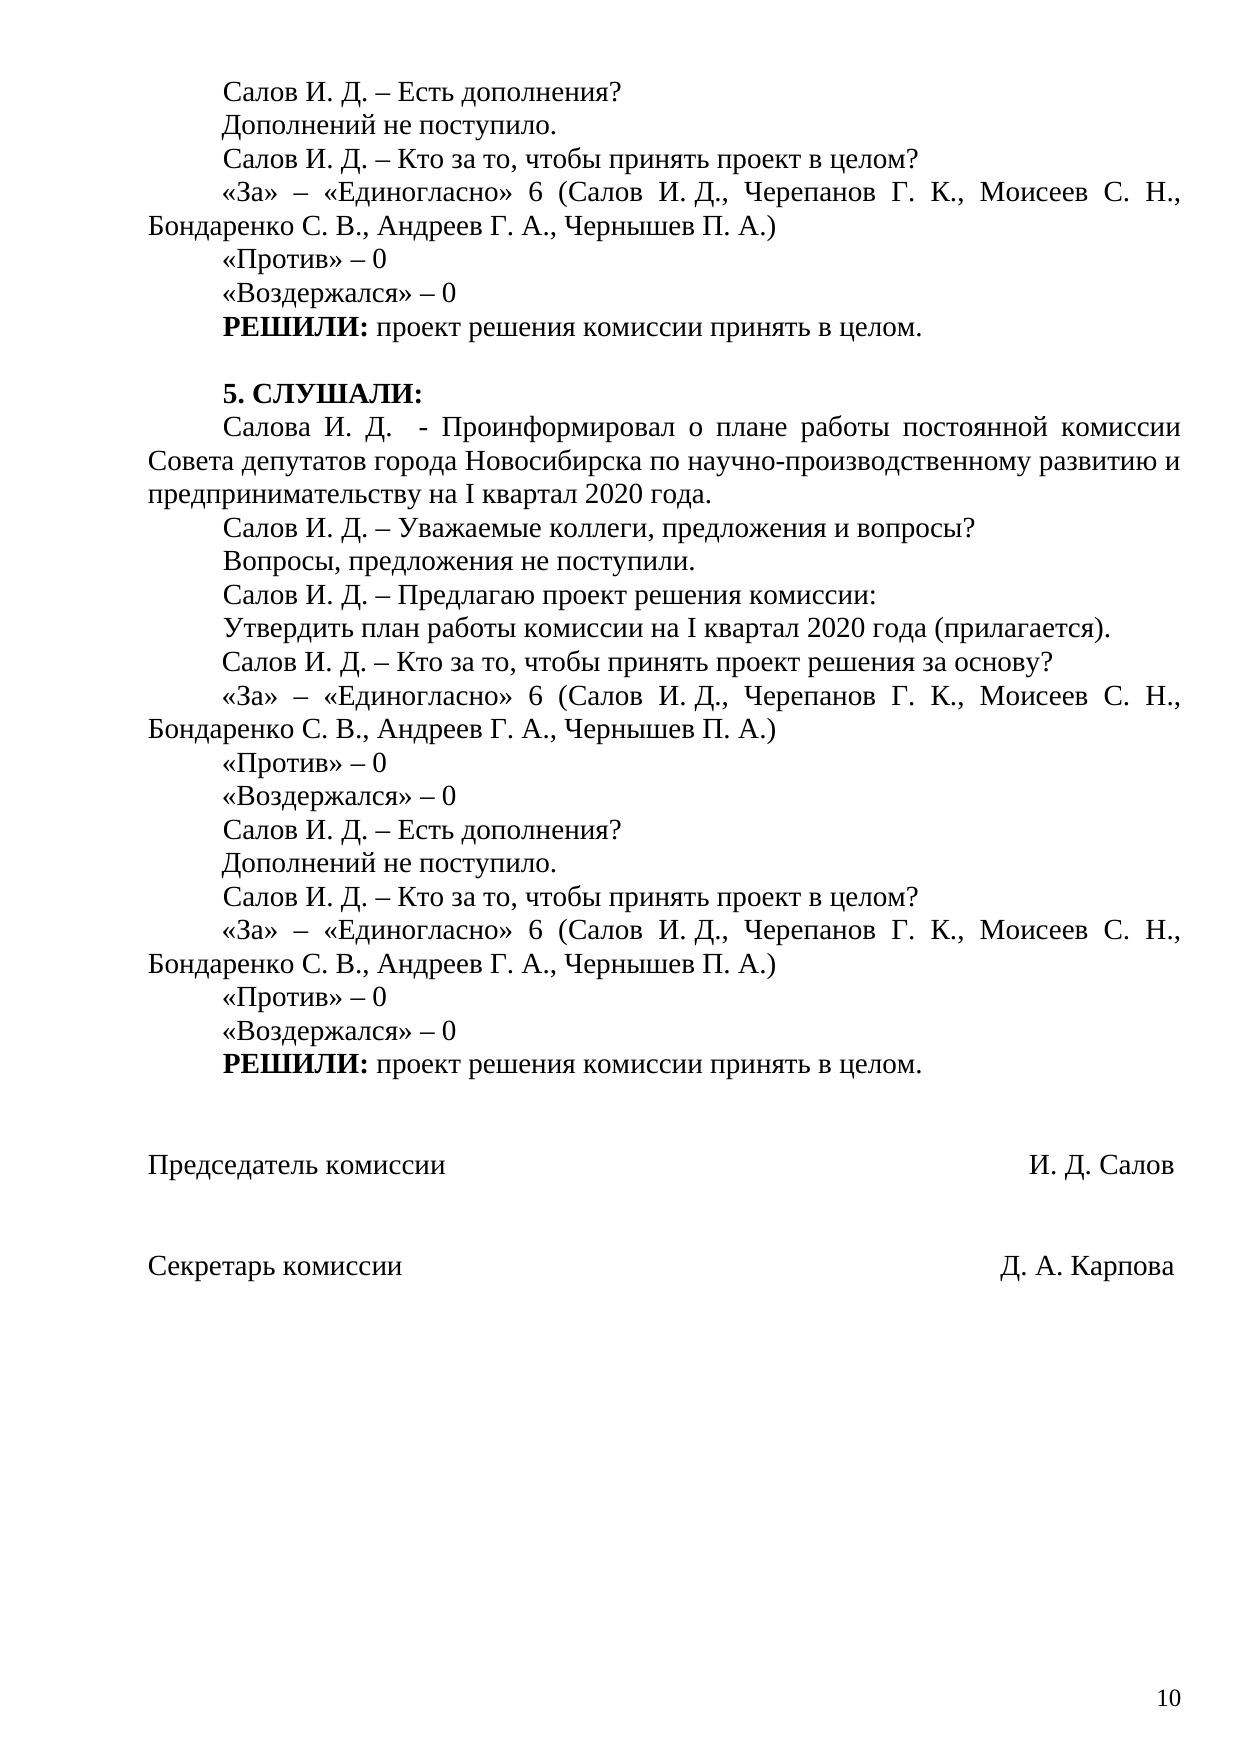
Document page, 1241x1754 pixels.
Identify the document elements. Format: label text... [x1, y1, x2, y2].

text Салов И. Д. – Кто за то, чтобы принять проект в целом? [148, 141, 1181, 174]
text Секретарь комиссии Д. А. Карпова [148, 1248, 1181, 1281]
text «Воздержался» – 0 [148, 778, 1181, 812]
text Салов И. Д. – Кто за то, чтобы принять проект в целом? [148, 879, 1181, 912]
text «За» – «Единогласно» 6 (Салов И. Д., Черепанов Г. К., Моисеев С. Н., Бондаренко С. В., Андреев Г. А., Чернышев П. А.) [148, 912, 1181, 979]
text «Против» – 0 [148, 242, 1181, 275]
text «Против» – 0 [148, 979, 1181, 1013]
text РЕШИЛИ: проект решения комиссии принять в целом. [148, 1047, 1181, 1080]
text Салов И. Д. – Есть дополнения? [148, 812, 1181, 845]
text Салова И. Д. - Проинформировал о плане работы постоянной комиссии Совета депутатов города Новосибирска по научно-производственному развитию и предпринимательству на I квартал 2020 года. [148, 409, 1181, 510]
text «Воздержался» – 0 [148, 275, 1181, 309]
text Дополнений не поступило. [148, 107, 1181, 141]
text Утвердить план работы комиссии на I квартал 2020 года (прилагается). [148, 611, 1181, 644]
text Салов И. Д. – Есть дополнения? [148, 74, 1181, 107]
text Председатель комиссии И. Д. Салов [148, 1147, 1181, 1181]
text 5. СЛУШАЛИ: [148, 376, 1181, 409]
text Вопросы, предложения не поступили. [148, 543, 1181, 577]
text «Против» – 0 [148, 745, 1181, 778]
text Салов И. Д. – Уважаемые коллеги, предложения и вопросы? [148, 510, 1181, 543]
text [148, 174, 1181, 242]
text Дополнений не поступило. [148, 845, 1181, 879]
text «За» – «Единогласно» 6 (Салов И. Д., Черепанов Г. К., Моисеев С. Н., Бондаренко С. В., Андреев Г. А., Чернышев П. А.) [148, 678, 1181, 745]
text Салов И. Д. – Кто за то, чтобы принять проект решения за основу? [148, 644, 1181, 678]
text «Воздержался» – 0 [148, 1013, 1181, 1047]
text РЕШИЛИ: проект решения комиссии принять в целом. [148, 309, 1181, 342]
text Салов И. Д. – Предлагаю проект решения комиссии: [148, 577, 1181, 611]
